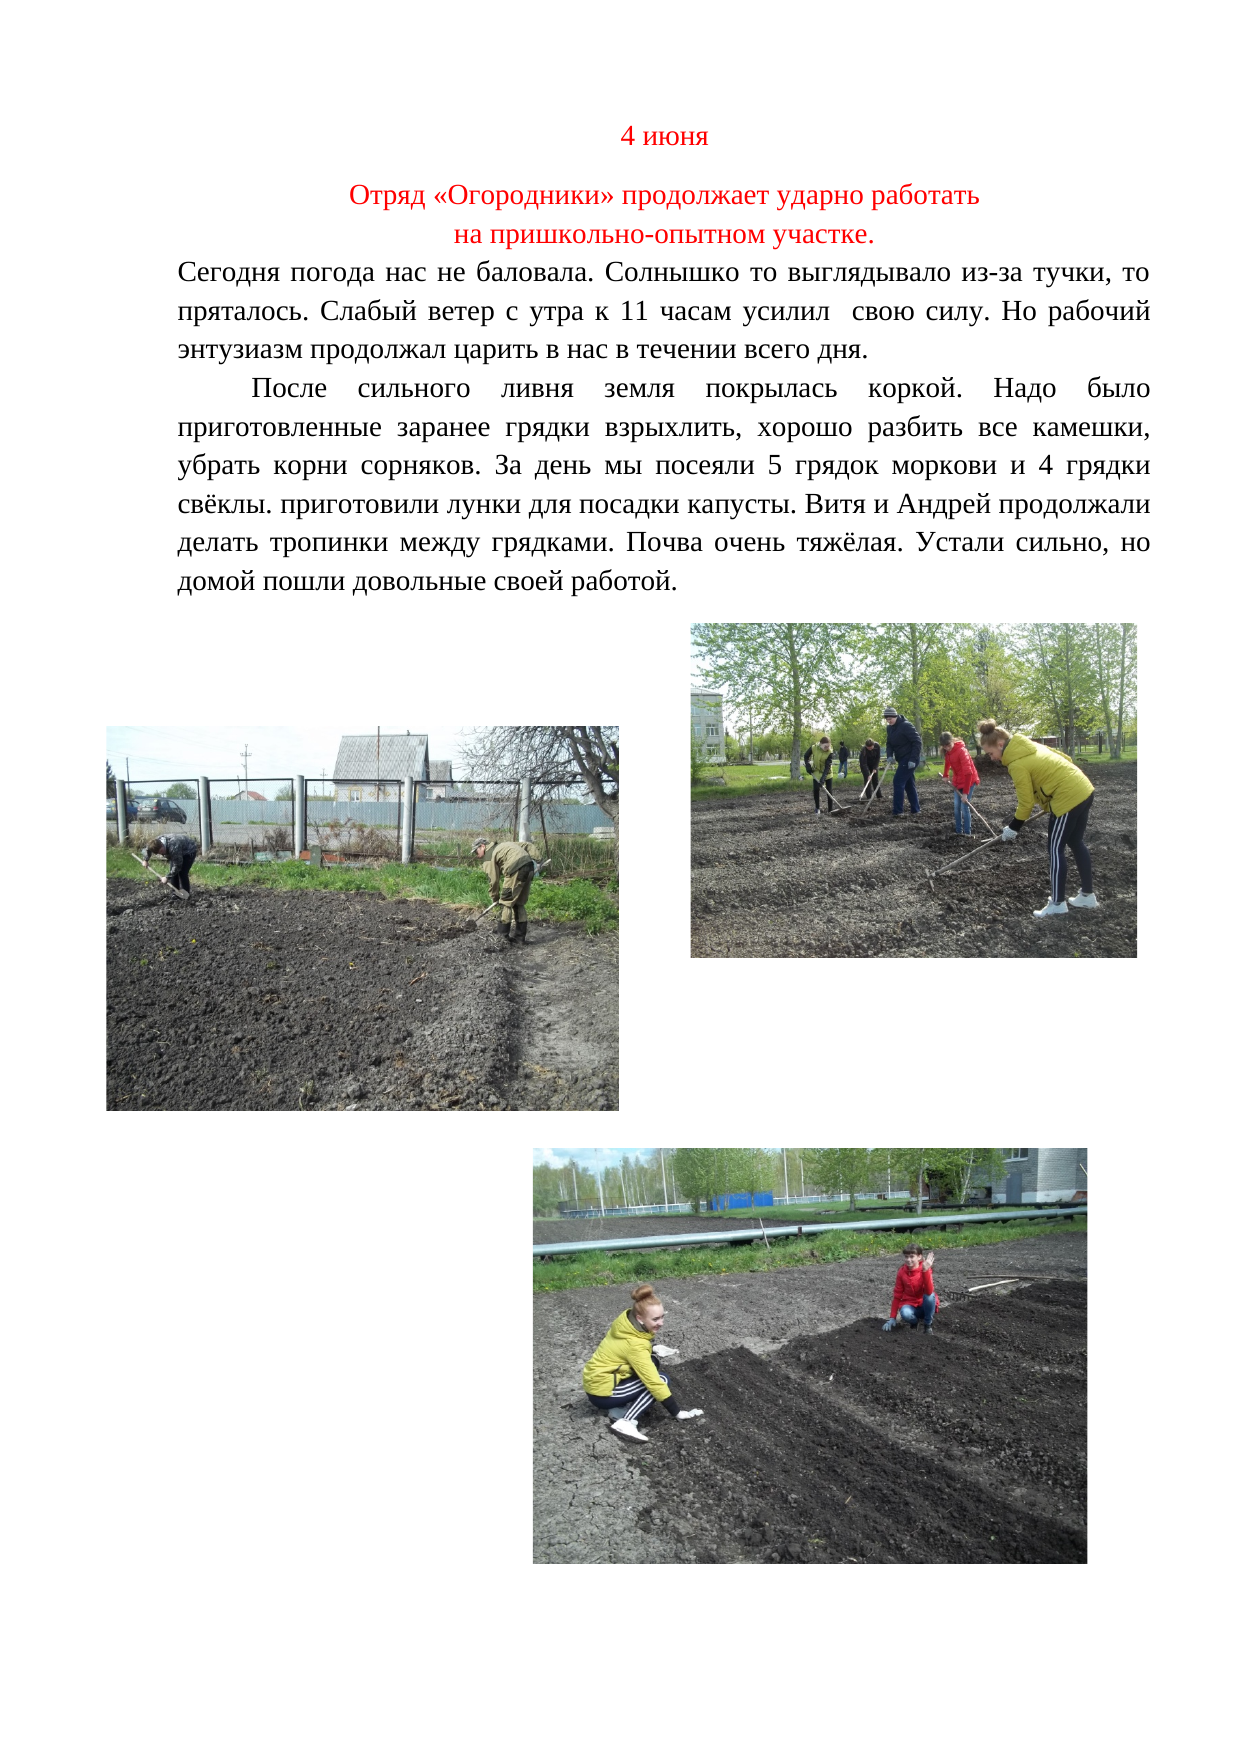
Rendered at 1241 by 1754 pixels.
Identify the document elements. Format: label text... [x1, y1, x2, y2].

text После сильного ливня земля покрылась коркой. Надо было приготовленные заранее грядки взрыхлить, хорошо разбить все камешки, убрать корни сорняков. За день мы посеяли 5 грядок моркови и 4 грядки свёклы. приготовили лунки для посадки капусты. Витя и Андрей продолжали делать тропинки между грядками. Почва очень тяжёлая. Устали сильно, но домой пошли довольные своей работой. [177, 370, 1152, 596]
text 4 июня [177, 118, 1152, 152]
text Сегодня погода нас не баловала. Солнышко то выглядывало из-за тучки, то пряталось. Слабый ветер с утра к 11 часам усилил свою силу. Но рабочий энтузиазм продолжал царить в нас в течении всего дня. [177, 254, 1152, 365]
picture [106, 726, 619, 1111]
text Отряд «Огородники» продолжает ударно работать [177, 177, 1152, 211]
picture [690, 623, 1138, 958]
picture [532, 1148, 1088, 1564]
text на пришкольно-опытном участке. [177, 216, 1152, 249]
